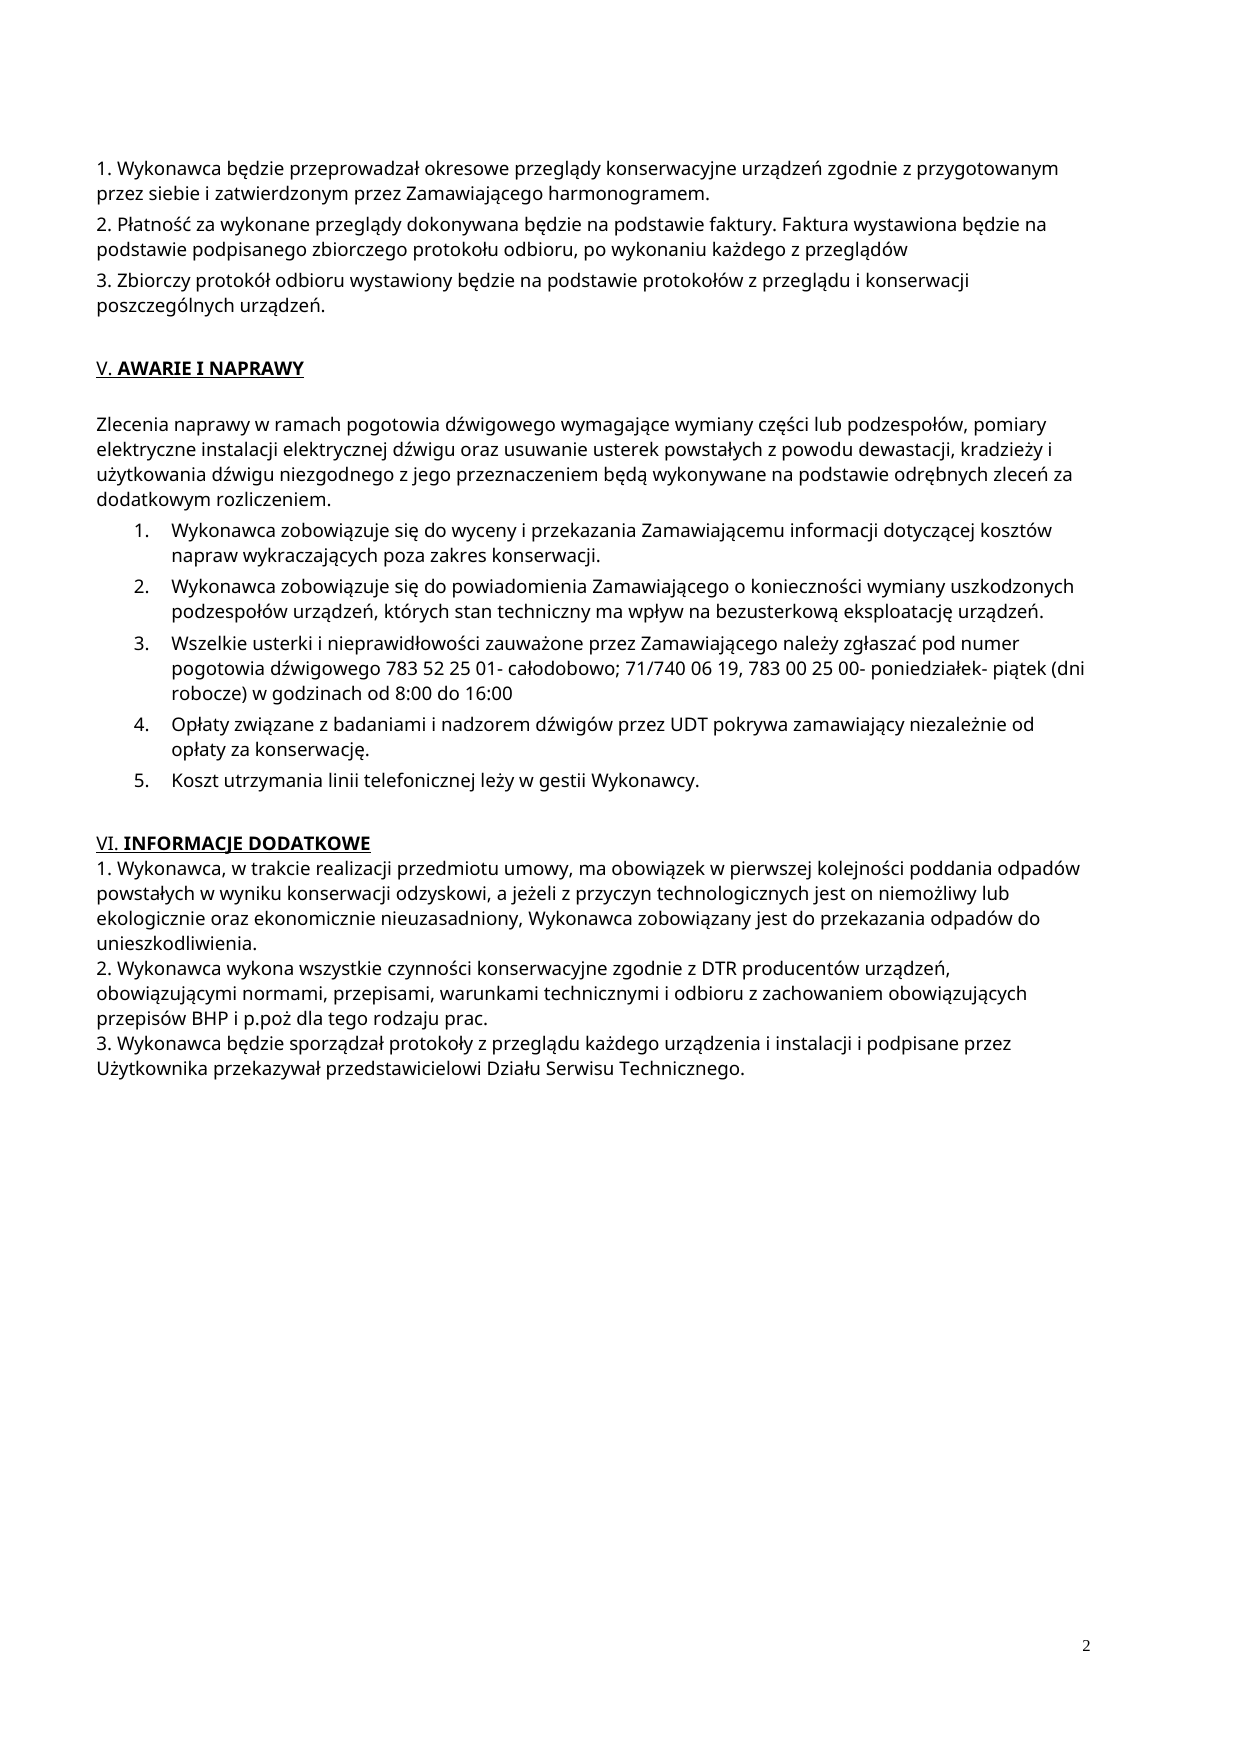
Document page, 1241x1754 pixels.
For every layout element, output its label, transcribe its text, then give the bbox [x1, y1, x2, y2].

list Wykonawca zobowiązuje się do wyceny i przekazania Zamawiającemu informacji dotyczącej kosztów napraw wykraczających poza zakres konserwacji. [134, 517, 1090, 567]
text VI. INFORMACJE DODATKOWE 1. Wykonawca, w trakcie realizacji przedmiotu umowy, ma obowiązek w pierwszej kolejności poddania odpadów powstałych w wyniku konserwacji odzyskowi, a jeżeli z przyczyn technologicznych jest on niemożliwy lub ekologicznie oraz ekonomicznie nieuzasadniony, Wykonawca zobowiązany jest do przekazania odpadów do unieszkodliwienia. 2. Wykonawca wykona wszystkie czynności konserwacyjne zgodnie z DTR producentów urządzeń, obowiązującymi normami, przepisami, warunkami technicznymi i odbioru z zachowaniem obowiązujących przepisów BHP i p.poż dla tego rodzaju prac. 3. Wykonawca będzie sporządzał protokoły z przeglądu każdego urządzenia i instalacji i podpisane przez Użytkownika przekazywał przedstawicielowi Działu Serwisu Technicznego. [96, 830, 1090, 1080]
text V. AWARIE I NAPRAWY [96, 355, 1090, 380]
text Zlecenia naprawy w ramach pogotowia dźwigowego wymagające wymiany części lub podzespołów, pomiary elektryczne instalacji elektrycznej dźwigu oraz usuwanie usterek powstałych z powodu dewastacji, kradzieży i użytkowania dźwigu niezgodnego z jego przeznaczeniem będą wykonywane na podstawie odrębnych zleceń za dodatkowym rozliczeniem. [96, 386, 1090, 511]
list Koszt utrzymania linii telefonicznej leży w gestii Wykonawcy. [134, 767, 1090, 792]
list Wykonawca zobowiązuje się do powiadomienia Zamawiającego o konieczności wymiany uszkodzonych podzespołów urządzeń, których stan techniczny ma wpływ na bezusterkową eksploatację urządzeń. [134, 574, 1090, 624]
text 1. Wykonawca będzie przeprowadzał okresowe przeglądy konserwacyjne urządzeń zgodnie z przygotowanym przez siebie i zatwierdzonym przez Zamawiającego harmonogramem. [96, 130, 1090, 205]
list Wszelkie usterki i nieprawidłowości zauważone przez Zamawiającego należy zgłaszać pod numer pogotowia dźwigowego 783 52 25 01- całodobowo; 71/740 06 19, 783 00 25 00- poniedziałek- piątek (dni robocze) w godzinach od 8:00 do 16:00 [134, 630, 1090, 705]
text 2. Płatność za wykonane przeglądy dokonywana będzie na podstawie faktury. Faktura wystawiona będzie na podstawie podpisanego zbiorczego protokołu odbioru, po wykonaniu każdego z przeglądów [96, 211, 1090, 261]
text 3. Zbiorczy protokół odbioru wystawiony będzie na podstawie protokołów z przeglądu i konserwacji poszczególnych urządzeń. [96, 267, 1090, 317]
list Opłaty związane z badaniami i nadzorem dźwigów przez UDT pokrywa zamawiający niezależnie od opłaty za konserwację. [134, 711, 1090, 761]
